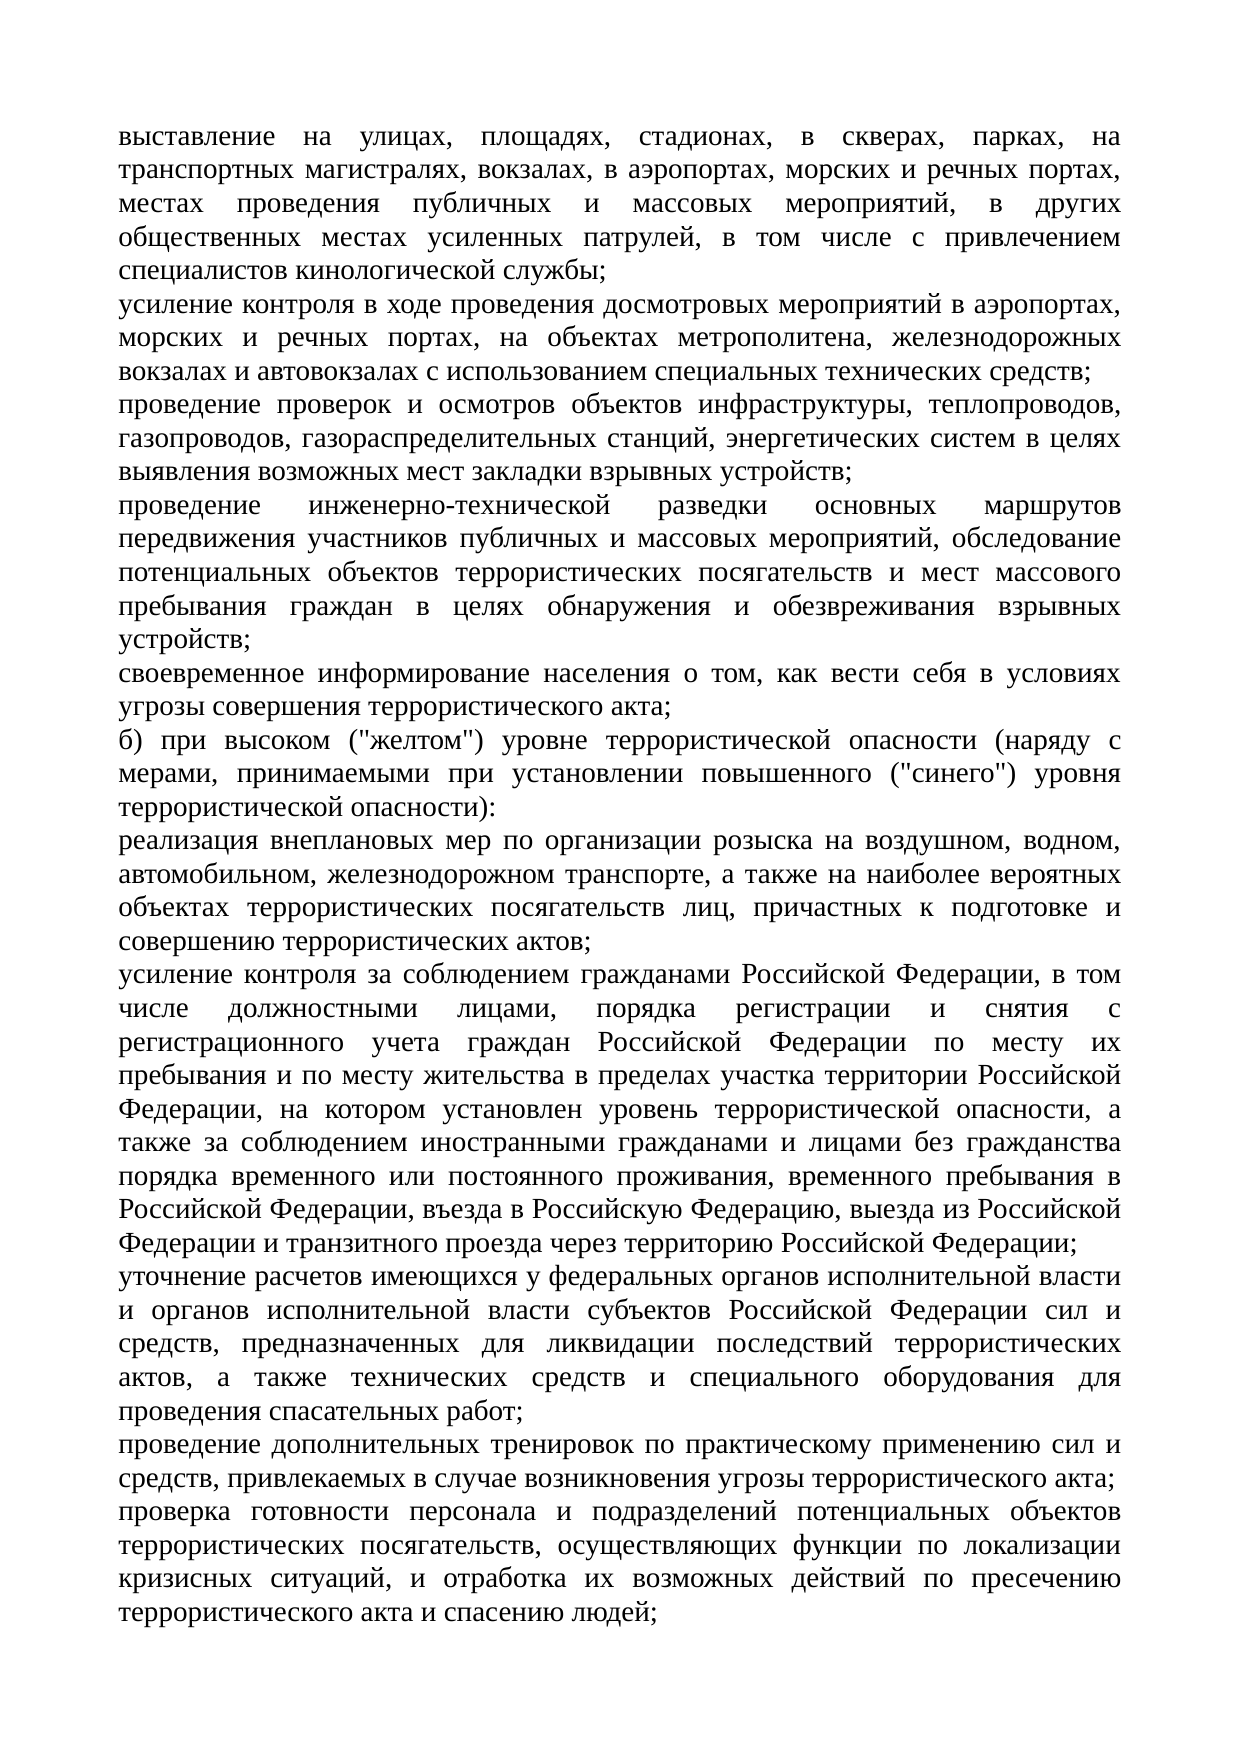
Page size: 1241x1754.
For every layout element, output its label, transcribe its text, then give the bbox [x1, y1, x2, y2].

text реализация внеплановых мер по организации розыска на воздушном, водном, автомобильном, железнодорожном транспорте, а также на наиболее вероятных объектах террористических посягательств лиц, причастных к подготовке и совершению террористических актов; [118, 822, 1122, 957]
text своевременное информирование населения о том, как вести себя в условиях угрозы совершения террористического акта; [118, 655, 1122, 722]
text проверка готовности персонала и подразделений потенциальных объектов террористических посягательств, осуществляющих функции по локализации кризисных ситуаций, и отработка их возможных действий по пресечению террористического акта и спасению людей; [118, 1493, 1122, 1627]
text усиление контроля за соблюдением гражданами Российской Федерации, в том числе должностными лицами, порядка регистрации и снятия с регистрационного учета граждан Российской Федерации по месту их пребывания и по месту жительства в пределах участка территории Российской Федерации, на котором установлен уровень террористической опасности, а также за соблюдением иностранными гражданами и лицами без гражданства порядка временного или постоянного проживания, временного пребывания в Российской Федерации, въезда в Российскую Федерацию, выезда из Российской Федерации и транзитного проезда через территорию Российской Федерации; [118, 957, 1122, 1258]
text проведение инженерно-технической разведки основных маршрутов передвижения участников публичных и массовых мероприятий, обследование потенциальных объектов террористических посягательств и мест массового пребывания граждан в целях обнаружения и обезвреживания взрывных устройств; [118, 487, 1122, 655]
text проведение проверок и осмотров объектов инфраструктуры, теплопроводов, газопроводов, газораспределительных станций, энергетических систем в целях выявления возможных мест закладки взрывных устройств; [118, 386, 1122, 487]
text усиление контроля в ходе проведения досмотровых мероприятий в аэропортах, морских и речных портах, на объектах метрополитена, железнодорожных вокзалах и автовокзалах с использованием специальных технических средств; [118, 286, 1122, 386]
text уточнение расчетов имеющихся у федеральных органов исполнительной власти и органов исполнительной власти субъектов Российской Федерации сил и средств, предназначенных для ликвидации последствий террористических актов, а также технических средств и специального оборудования для проведения спасательных работ; [118, 1258, 1122, 1426]
text проведение дополнительных тренировок по практическому применению сил и средств, привлекаемых в случае возникновения угрозы террористического акта; [118, 1426, 1122, 1493]
text б) при высоком ("желтом") уровне террористической опасности (наряду с мерами, принимаемыми при установлении повышенного ("синего") уровня террористической опасности): [118, 722, 1122, 822]
text выставление на улицах, площадях, стадионах, в скверах, парках, на транспортных магистралях, вокзалах, в аэропортах, морских и речных портах, местах проведения публичных и массовых мероприятий, в других общественных местах усиленных патрулей, в том числе с привлечением специалистов кинологической службы; [118, 118, 1122, 286]
